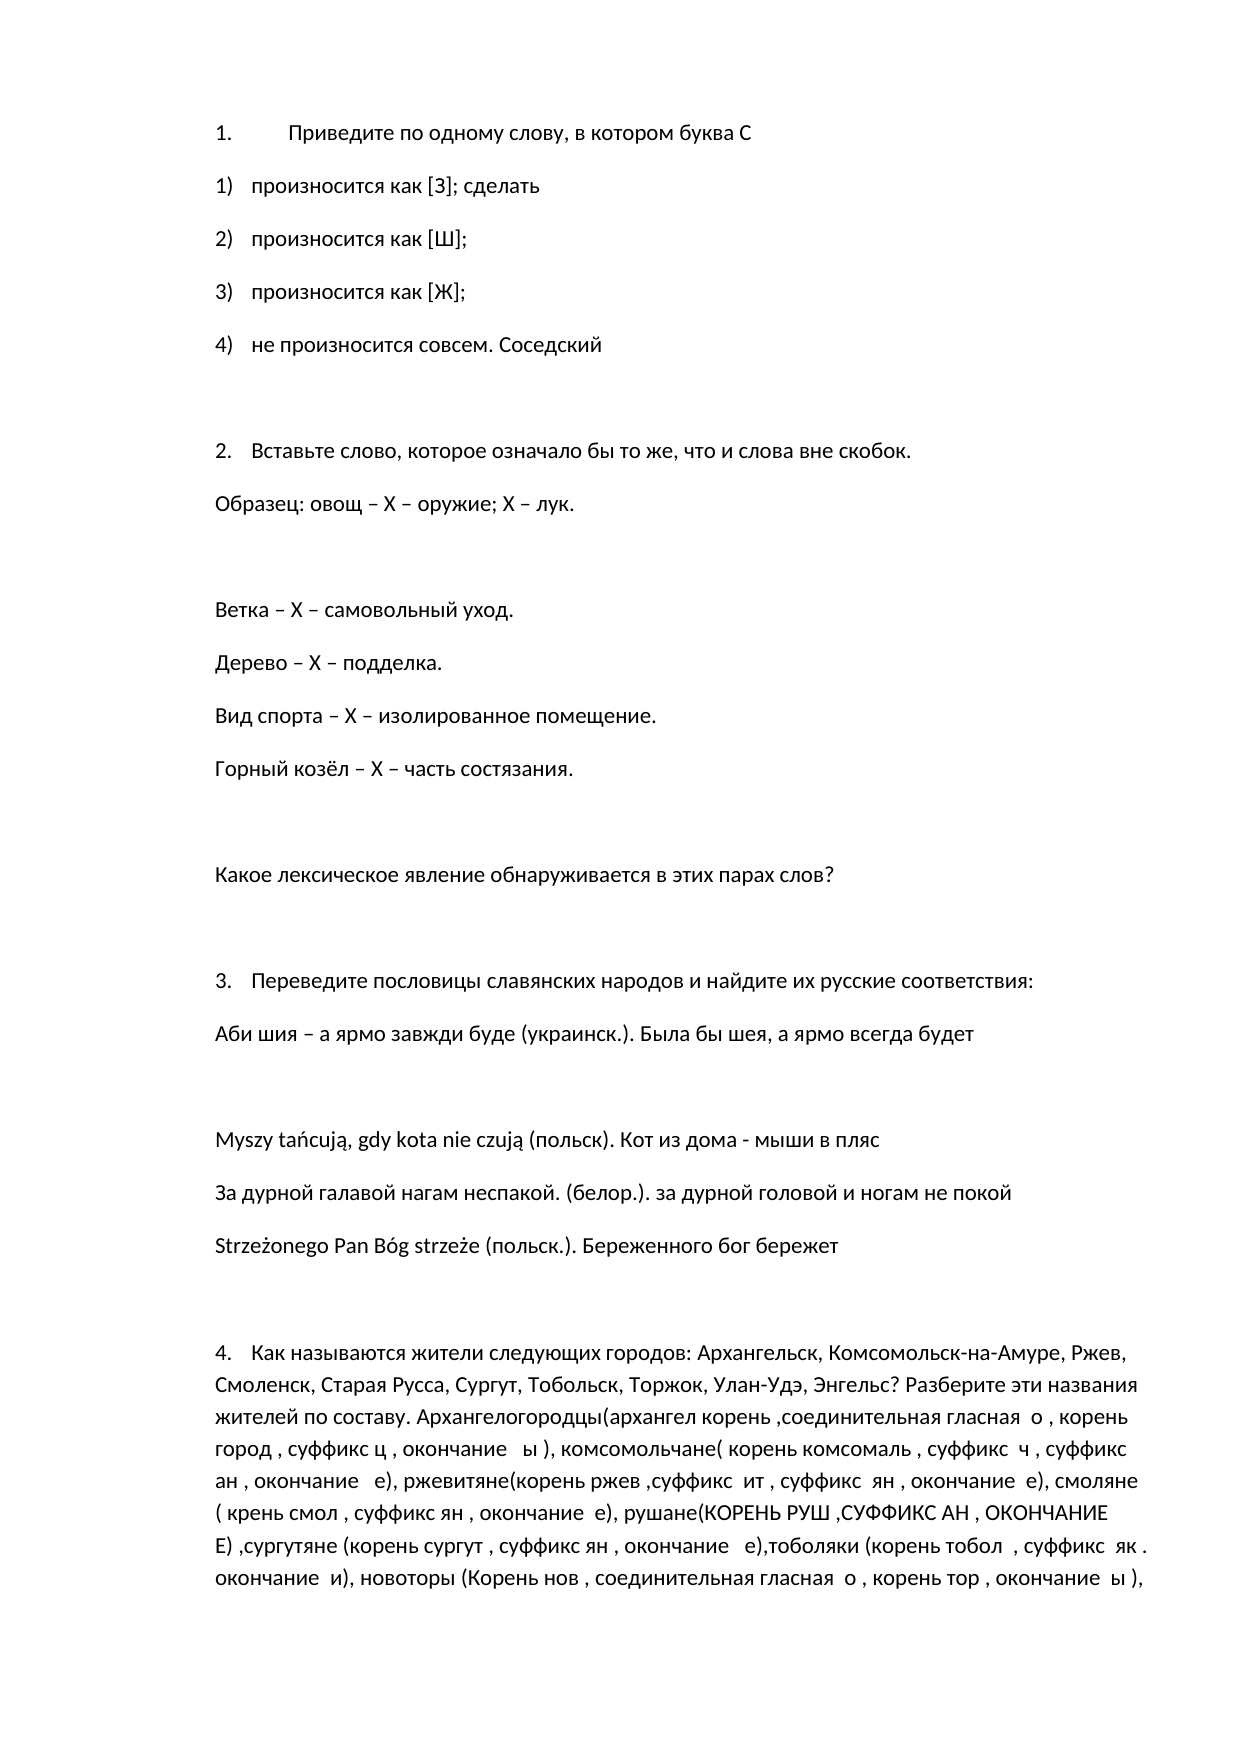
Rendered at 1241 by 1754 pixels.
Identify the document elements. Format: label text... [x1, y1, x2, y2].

text 2. Вставьте слово, которое означало бы то же, что и слова вне скобок. [215, 436, 1152, 464]
text 1) произносится как [З]; сделать [215, 171, 1152, 199]
text 3. Переведите пословицы славянских народов и найдите их русские соответствия: [215, 966, 1152, 994]
text Strzeżonego Pan Bóg strzeże (польск.). Береженного бог бережет [215, 1232, 1152, 1259]
text Дерево – Х – подделка. [215, 648, 1152, 676]
text Образец: овощ – Х – оружие; Х – лук. [215, 489, 1152, 517]
text 3) произносится как [Ж]; [215, 277, 1152, 305]
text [215, 1338, 1152, 1591]
text Myszy tańcują, gdy kota nie czują (польск). Кот из дома - мыши в пляс [215, 1126, 1152, 1153]
text Аби шия – а ярмо завжди буде (украинск.). Была бы шея, а ярмо всегда будет [215, 1019, 1152, 1047]
text Ветка – Х – самовольный уход. [215, 595, 1152, 623]
text За дурной галавой нагам неспакой. (белор.). за дурной головой и ногам не покой [215, 1178, 1152, 1207]
text 4) не произносится совсем. Соседский [215, 330, 1152, 358]
text 2) произносится как [Ш]; [215, 224, 1152, 252]
list Приведите по одному слову, в котором буква С [215, 118, 1152, 146]
text Горный козёл – Х – часть состязания. [215, 754, 1152, 782]
text Какое лексическое явление обнаруживается в этих парах слов? [215, 860, 1152, 888]
text Вид спорта – Х – изолированное помещение. [215, 701, 1152, 729]
